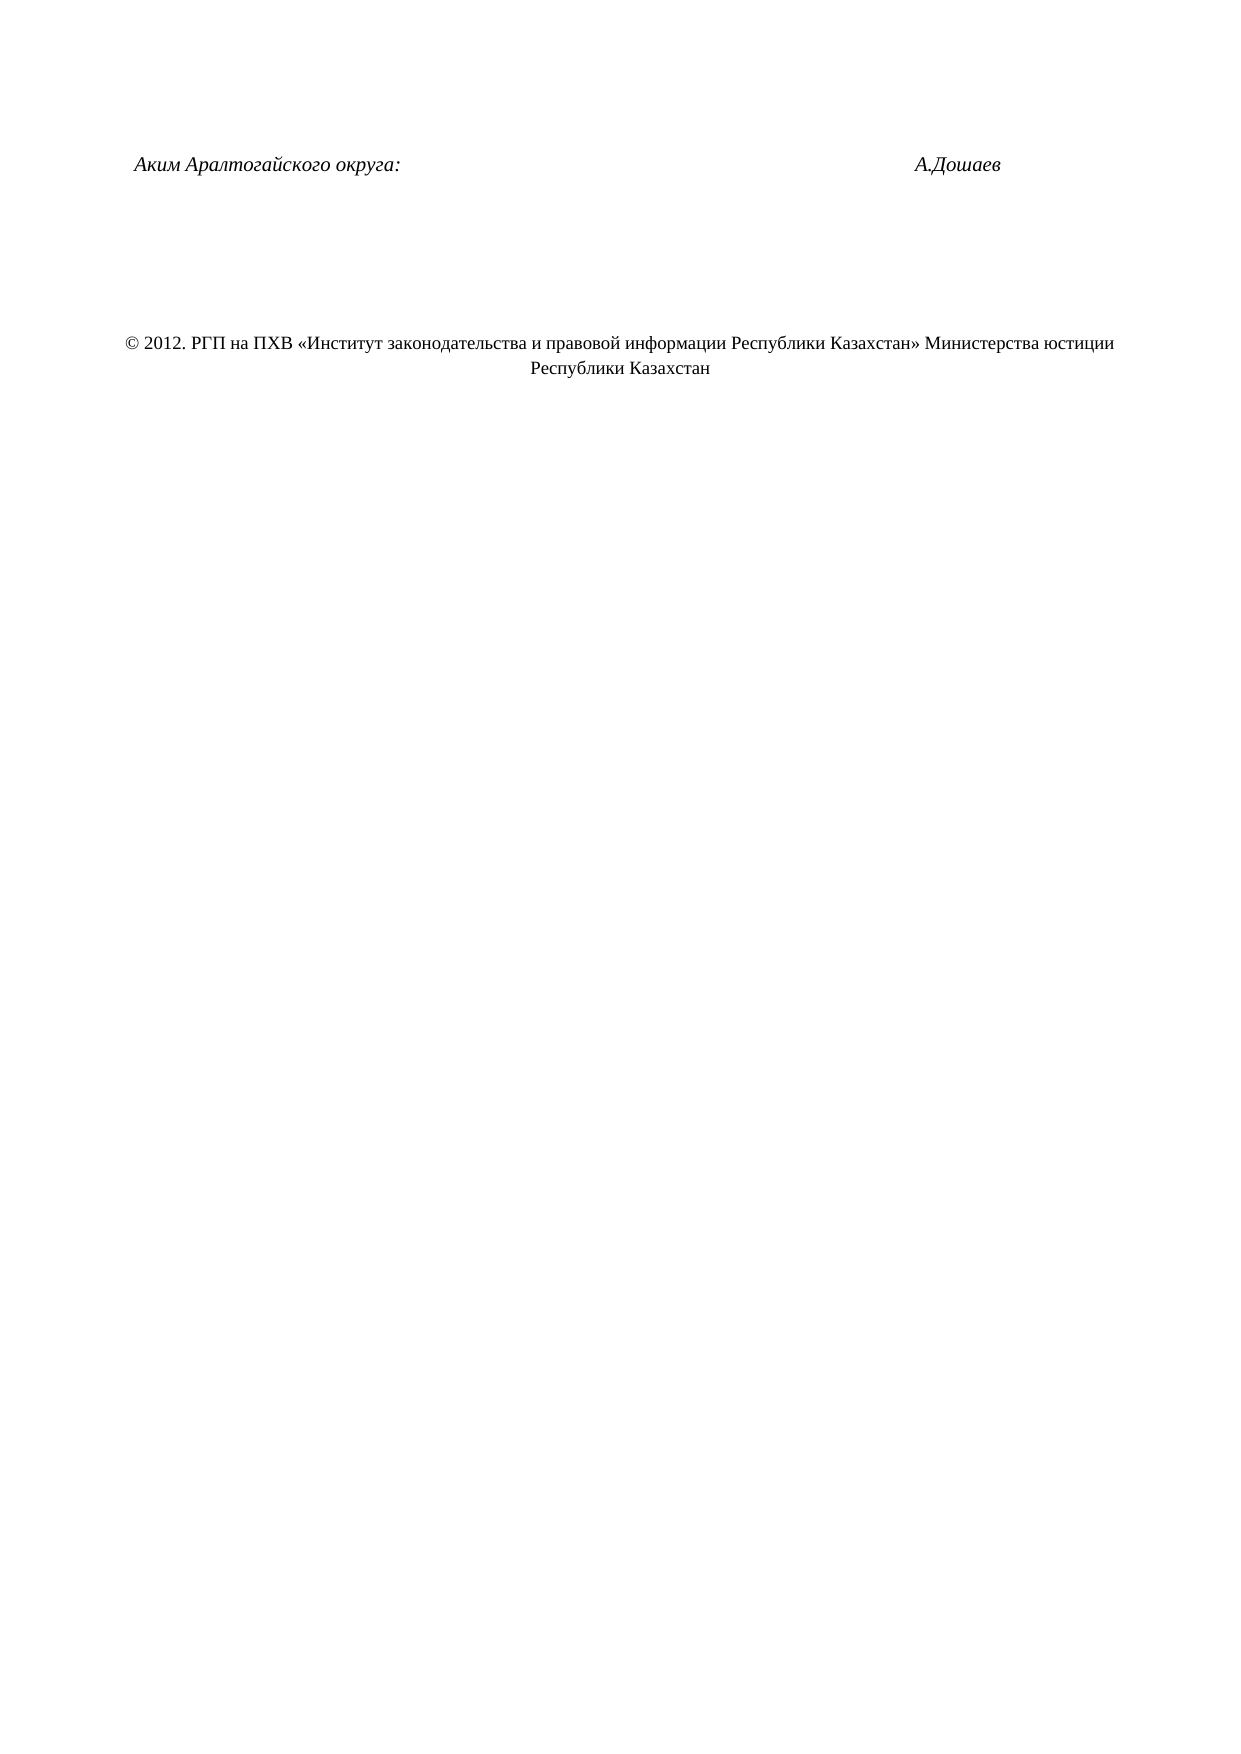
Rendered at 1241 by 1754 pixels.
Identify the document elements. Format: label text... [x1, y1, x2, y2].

table_header А.Дошаев [913, 150, 1240, 181]
text © 2012. РГП на ПХВ «Институт законодательства и правовой информации Республики Казахстан» Министерства юстиции Республики Казахстан [112, 332, 1128, 378]
table_header Аким Аралтогайского округа: [101, 150, 913, 181]
